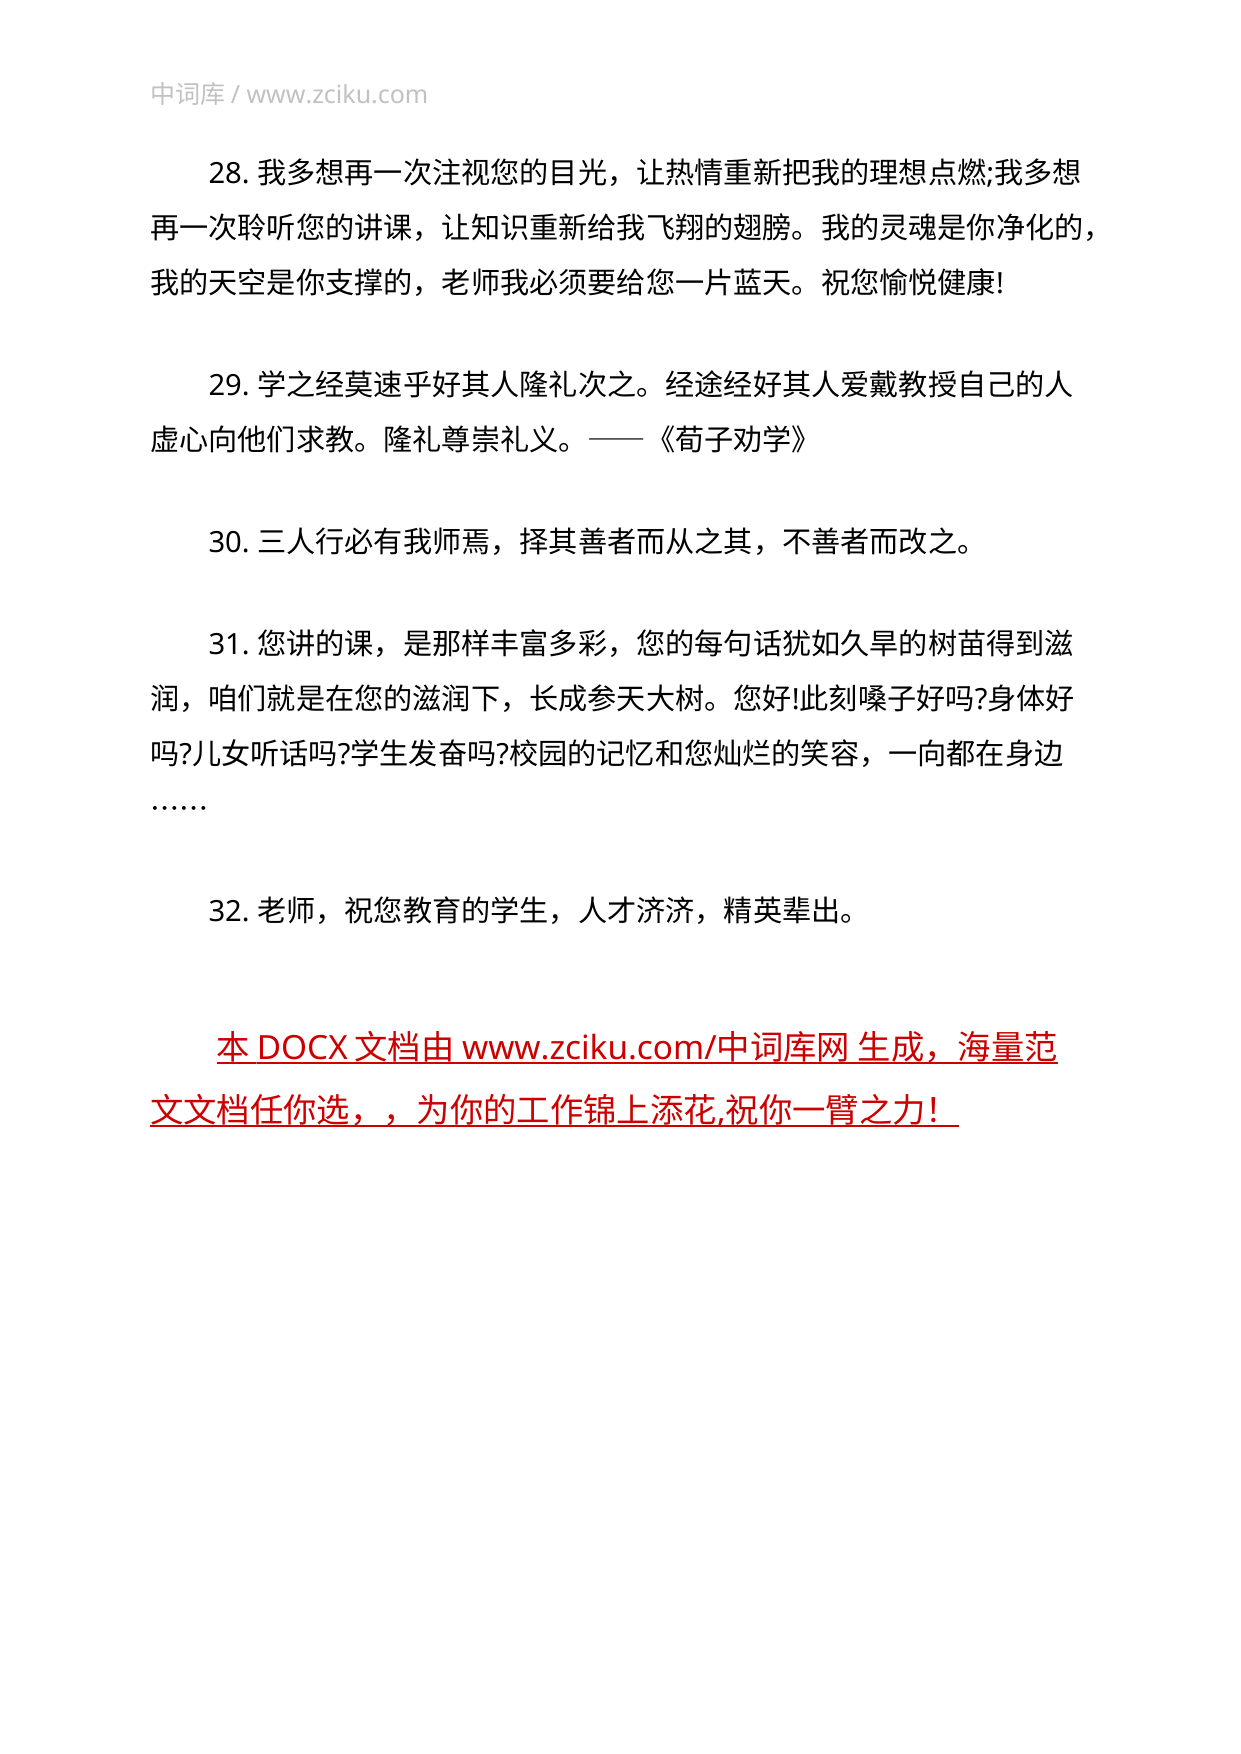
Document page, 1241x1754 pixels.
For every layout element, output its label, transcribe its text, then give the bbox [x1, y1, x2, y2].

text 28. 我多想再一次注视您的目光，让热情重新把我的理想点燃;我多想再一次聆听您的讲课，让知识重新给我飞翔的翅膀。我的灵魂是你净化的，我的天空是你支撑的，老师我必须要给您一片蓝天。祝您愉悦健康! [150, 150, 1090, 302]
text 本DOCX文档由 www.zciku.com/中词库网 生成，海量范文文档任你选，，为你的工作锦上添花,祝你一臂之力！ [150, 1021, 1090, 1132]
text 29. 学之经莫速乎好其人隆礼次之。经途经好其人爱戴教授自己的人虚心向他们求教。隆礼尊崇礼义。——《荀子劝学》 [150, 362, 1090, 459]
text 32. 老师，祝您教育的学生，人才济济，精英辈出。 [150, 887, 1090, 930]
text 30. 三人行必有我师焉，择其善者而从之其，不善者而改之。 [150, 519, 1090, 561]
text 31. 您讲的课，是那样丰富多彩，您的每句话犹如久旱的树苗得到滋润，咱们就是在您的滋润下，长成参天大树。您好!此刻嗓子好吗?身体好吗?儿女听话吗?学生发奋吗?校园的记忆和您灿烂的笑容，一向都在身边…… [150, 621, 1090, 828]
